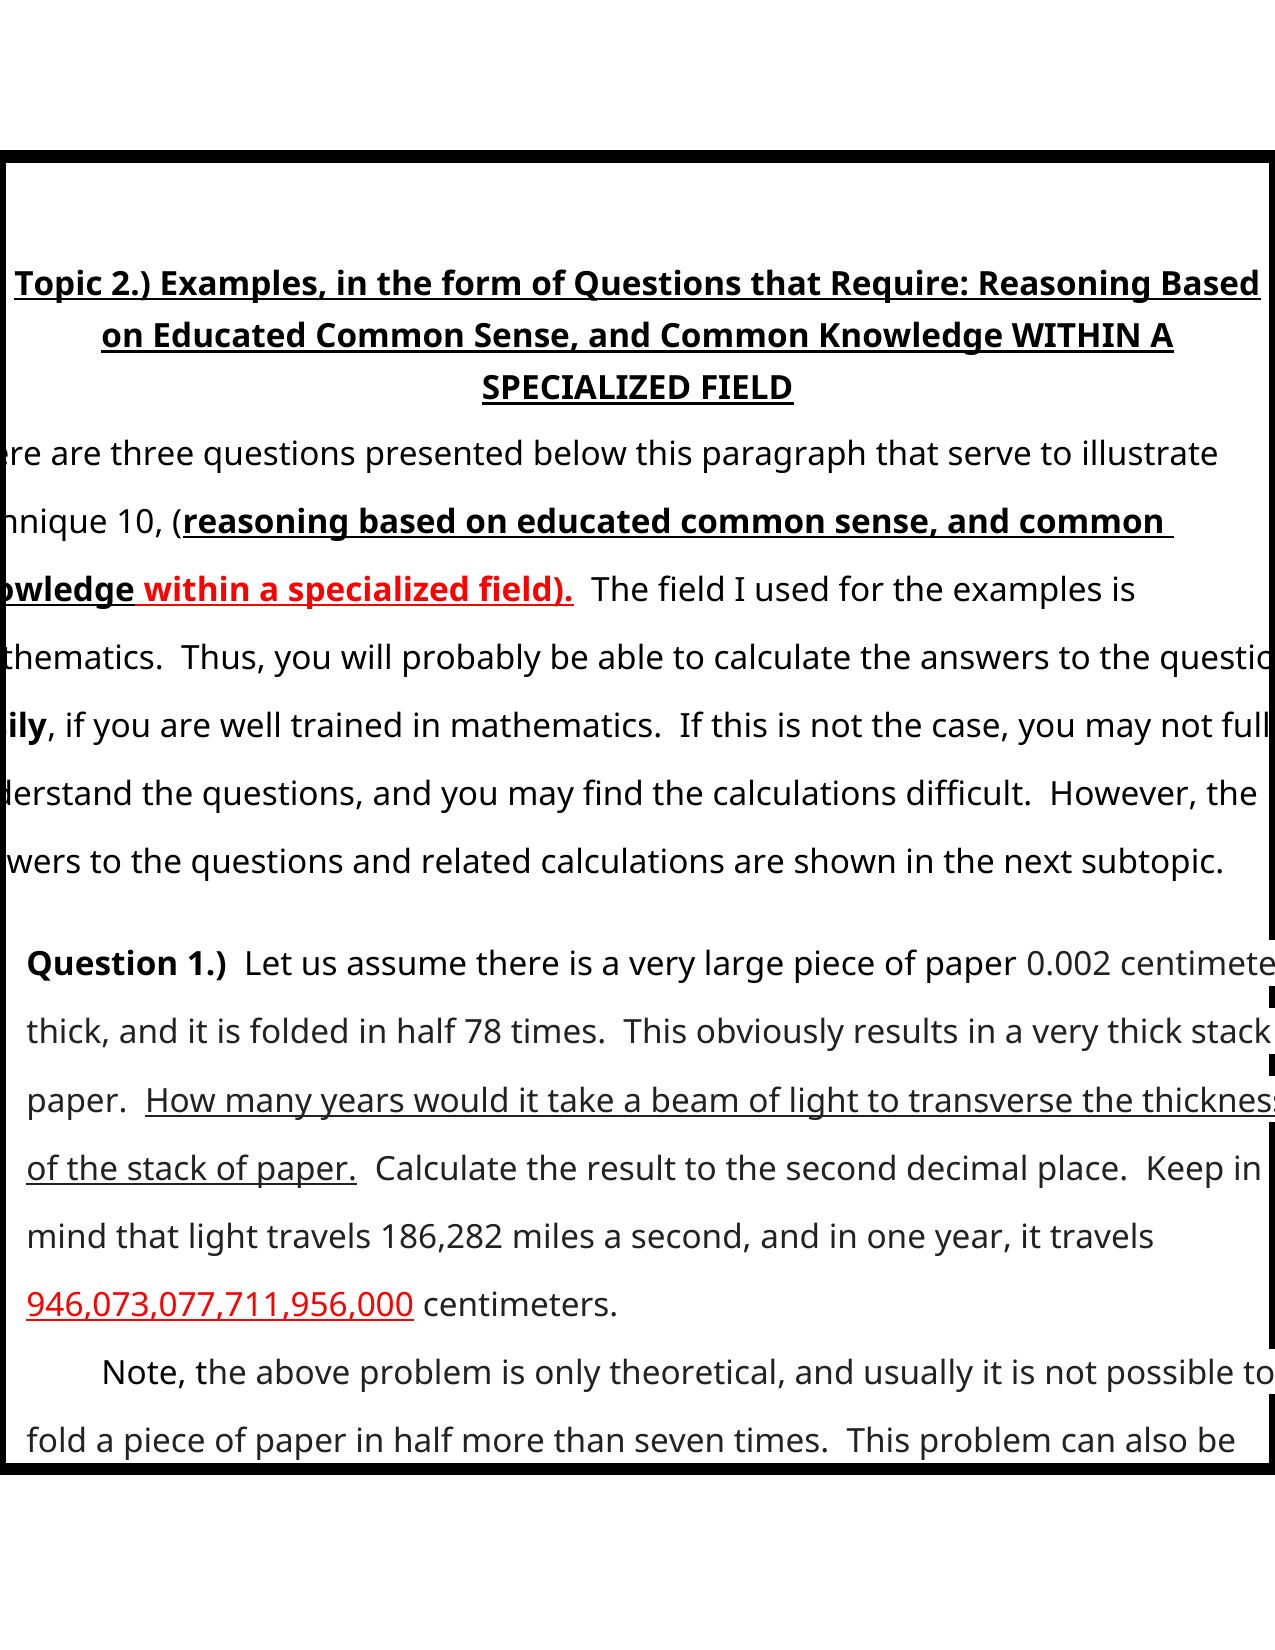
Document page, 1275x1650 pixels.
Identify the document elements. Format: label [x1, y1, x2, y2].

table_header [6, 163, 1269, 1462]
